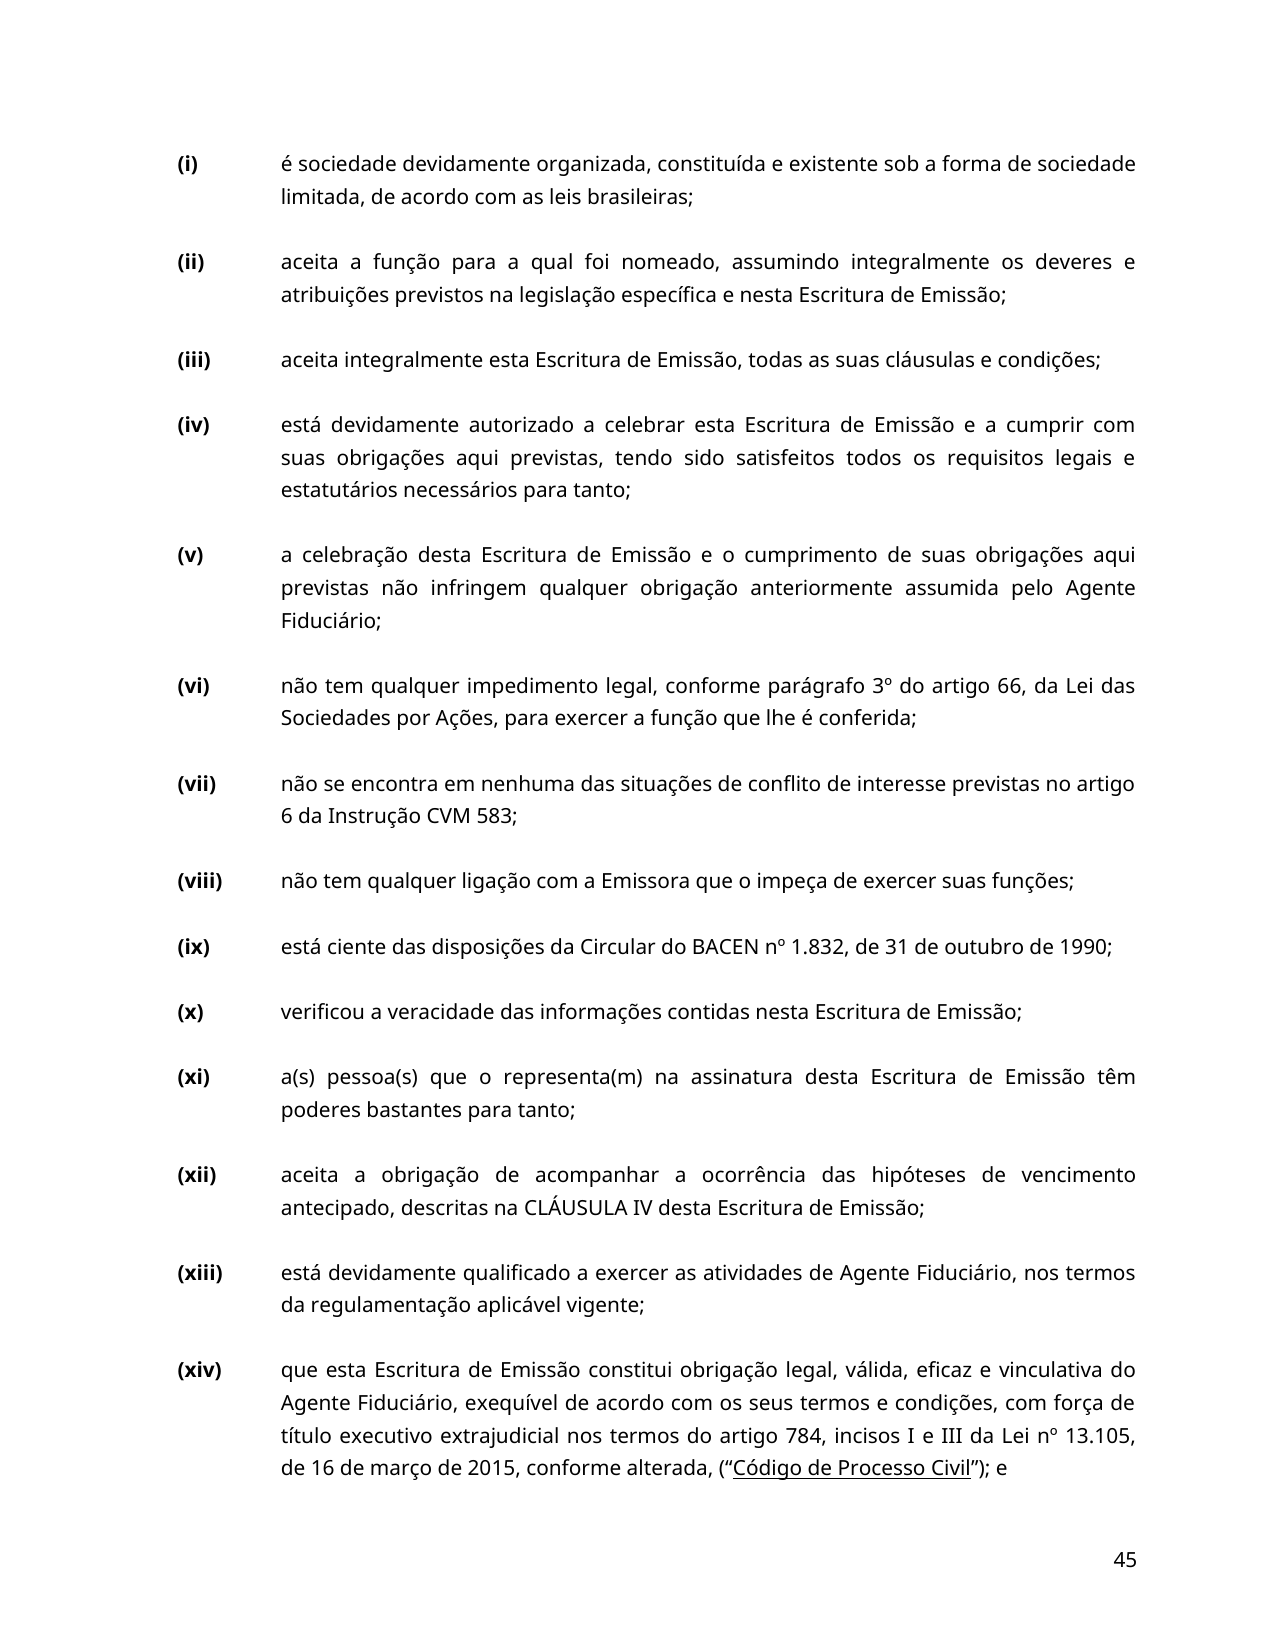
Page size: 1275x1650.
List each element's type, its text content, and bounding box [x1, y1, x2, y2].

list que esta Escritura de Emissão constitui obrigação legal, válida, eficaz e vinculativa do Agente Fiduciário, exequível de acordo com os seus termos e condições, com força de título executivo extrajudicial nos termos do artigo 784, incisos I e III da Lei nº 13.105, de 16 de março de 2015, conforme alterada, (“Código de Processo Civil”); e [177, 1356, 1137, 1482]
list é sociedade devidamente organizada, constituída e existente sob a forma de sociedade limitada, de acordo com as leis brasileiras; [177, 149, 1137, 210]
list a(s) pessoa(s) que o representa(m) na assinatura desta Escritura de Emissão têm poderes bastantes para tanto; [177, 1062, 1137, 1123]
list está devidamente qualificado a exercer as atividades de Agente Fiduciário, nos termos da regulamentação aplicável vigente; [177, 1258, 1137, 1319]
list não se encontra em nenhuma das situações de conflito de interesse previstas no artigo 6 da Instrução CVM 583; [177, 769, 1137, 830]
list está ciente das disposições da Circular do BACEN nº 1.832, de 31 de outubro de 1990; [177, 932, 1137, 960]
list a celebração desta Escritura de Emissão e o cumprimento de suas obrigações aqui previstas não infringem qualquer obrigação anteriormente assumida pelo Agente Fiduciário; [177, 541, 1137, 634]
list não tem qualquer ligação com a Emissora que o impeça de exercer suas funções; [177, 867, 1137, 895]
list está devidamente autorizado a celebrar esta Escritura de Emissão e a cumprir com suas obrigações aqui previstas, tendo sido satisfeitos todos os requisitos legais e estatutários necessários para tanto; [177, 410, 1137, 504]
list verificou a veracidade das informações contidas nesta Escritura de Emissão; [177, 997, 1137, 1025]
list aceita integralmente esta Escritura de Emissão, todas as suas cláusulas e condições; [177, 345, 1137, 373]
list não tem qualquer impedimento legal, conforme parágrafo 3º do artigo 66, da Lei das Sociedades por Ações, para exercer a função que lhe é conferida; [177, 671, 1137, 732]
list aceita a função para a qual foi nomeado, assumindo integralmente os deveres e atribuições previstos na legislação específica e nesta Escritura de Emissão; [177, 247, 1137, 308]
list aceita a obrigação de acompanhar a ocorrência das hipóteses de vencimento antecipado, descritas na CLÁUSULA IV desta Escritura de Emissão; [177, 1160, 1137, 1221]
